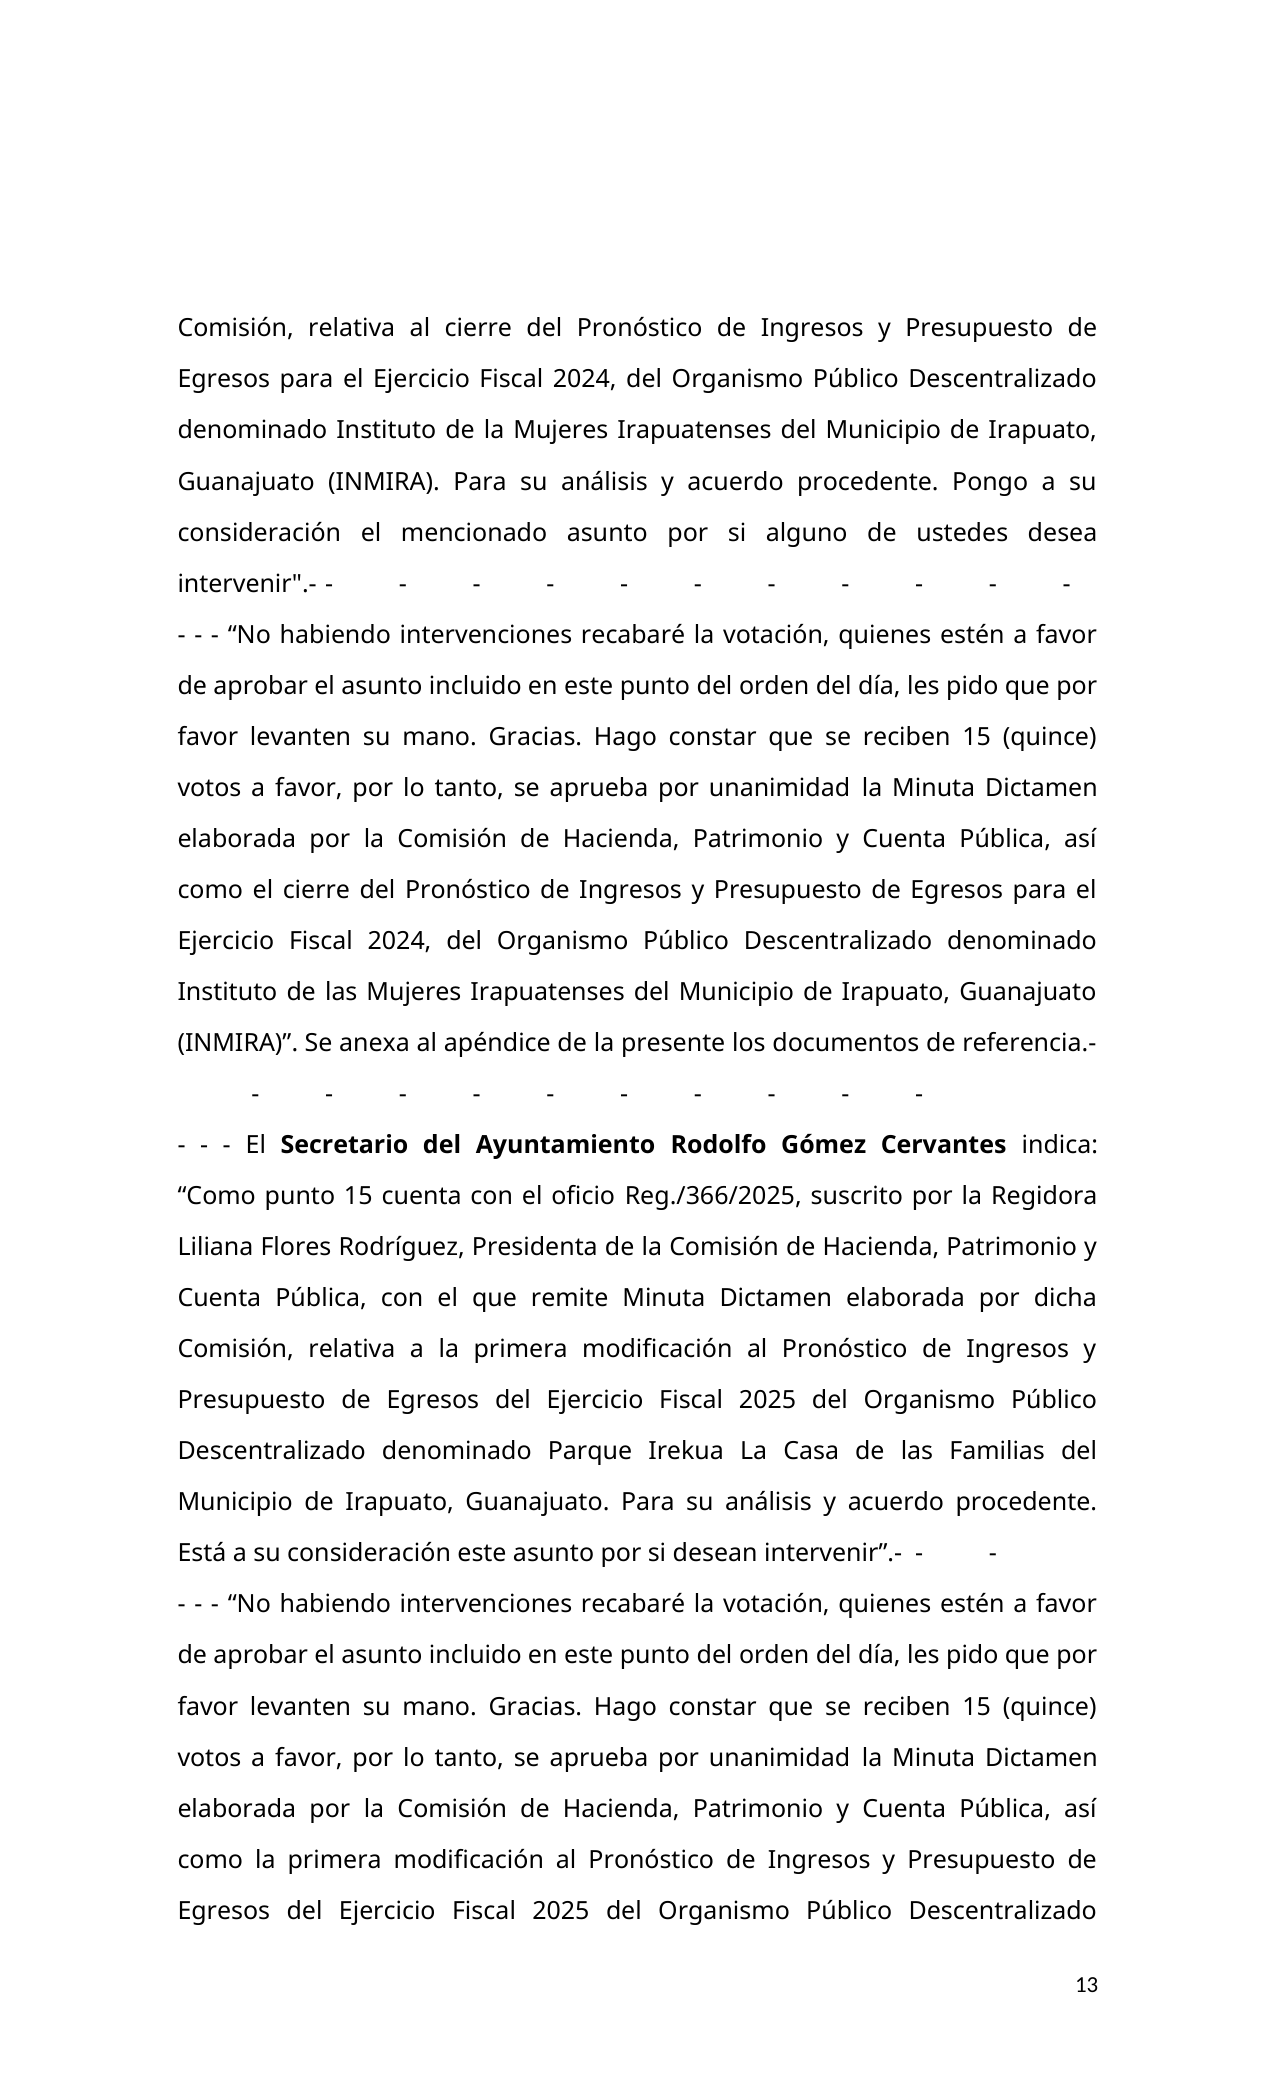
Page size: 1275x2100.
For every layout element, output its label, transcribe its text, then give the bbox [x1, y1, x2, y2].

text - - - El Secretario del Ayuntamiento Rodolfo Gómez Cervantes indica: “Como punto 15 cuenta con el oficio Reg./366/2025, suscrito por la Regidora Liliana Flores Rodríguez, Presidenta de la Comisión de Hacienda, Patrimonio y Cuenta Pública, con el que remite Minuta Dictamen elaborada por dicha Comisión, relativa a la primera modificación al Pronóstico de Ingresos y Presupuesto de Egresos del Ejercicio Fiscal 2025 del Organismo Público Descentralizado denominado Parque Irekua La Casa de las Familias del Municipio de Irapuato, Guanajuato. Para su análisis y acuerdo procedente. Está a su consideración este asunto por si desean intervenir”.- - - [177, 1127, 1098, 1569]
text - - - “No habiendo intervenciones recabaré la votación, quienes estén a favor de aprobar el asunto incluido en este punto del orden del día, les pido que por favor levanten su mano. Gracias. Hago constar que se reciben 15 (quince) votos a favor, por lo tanto, se aprueba por unanimidad la Minuta Dictamen elaborada por la Comisión de Hacienda, Patrimonio y Cuenta Pública, así como el cierre del Pronóstico de Ingresos y Presupuesto de Egresos para el Ejercicio Fiscal 2024, del Organismo Público Descentralizado denominado Instituto de las Mujeres Irapuatenses del Municipio de Irapuato, Guanajuato (INMIRA)”. Se anexa al apéndice de la presente los documentos de referencia.- - - - - - - - - - - [177, 616, 1098, 1110]
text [177, 1586, 1098, 1926]
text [177, 310, 1098, 599]
